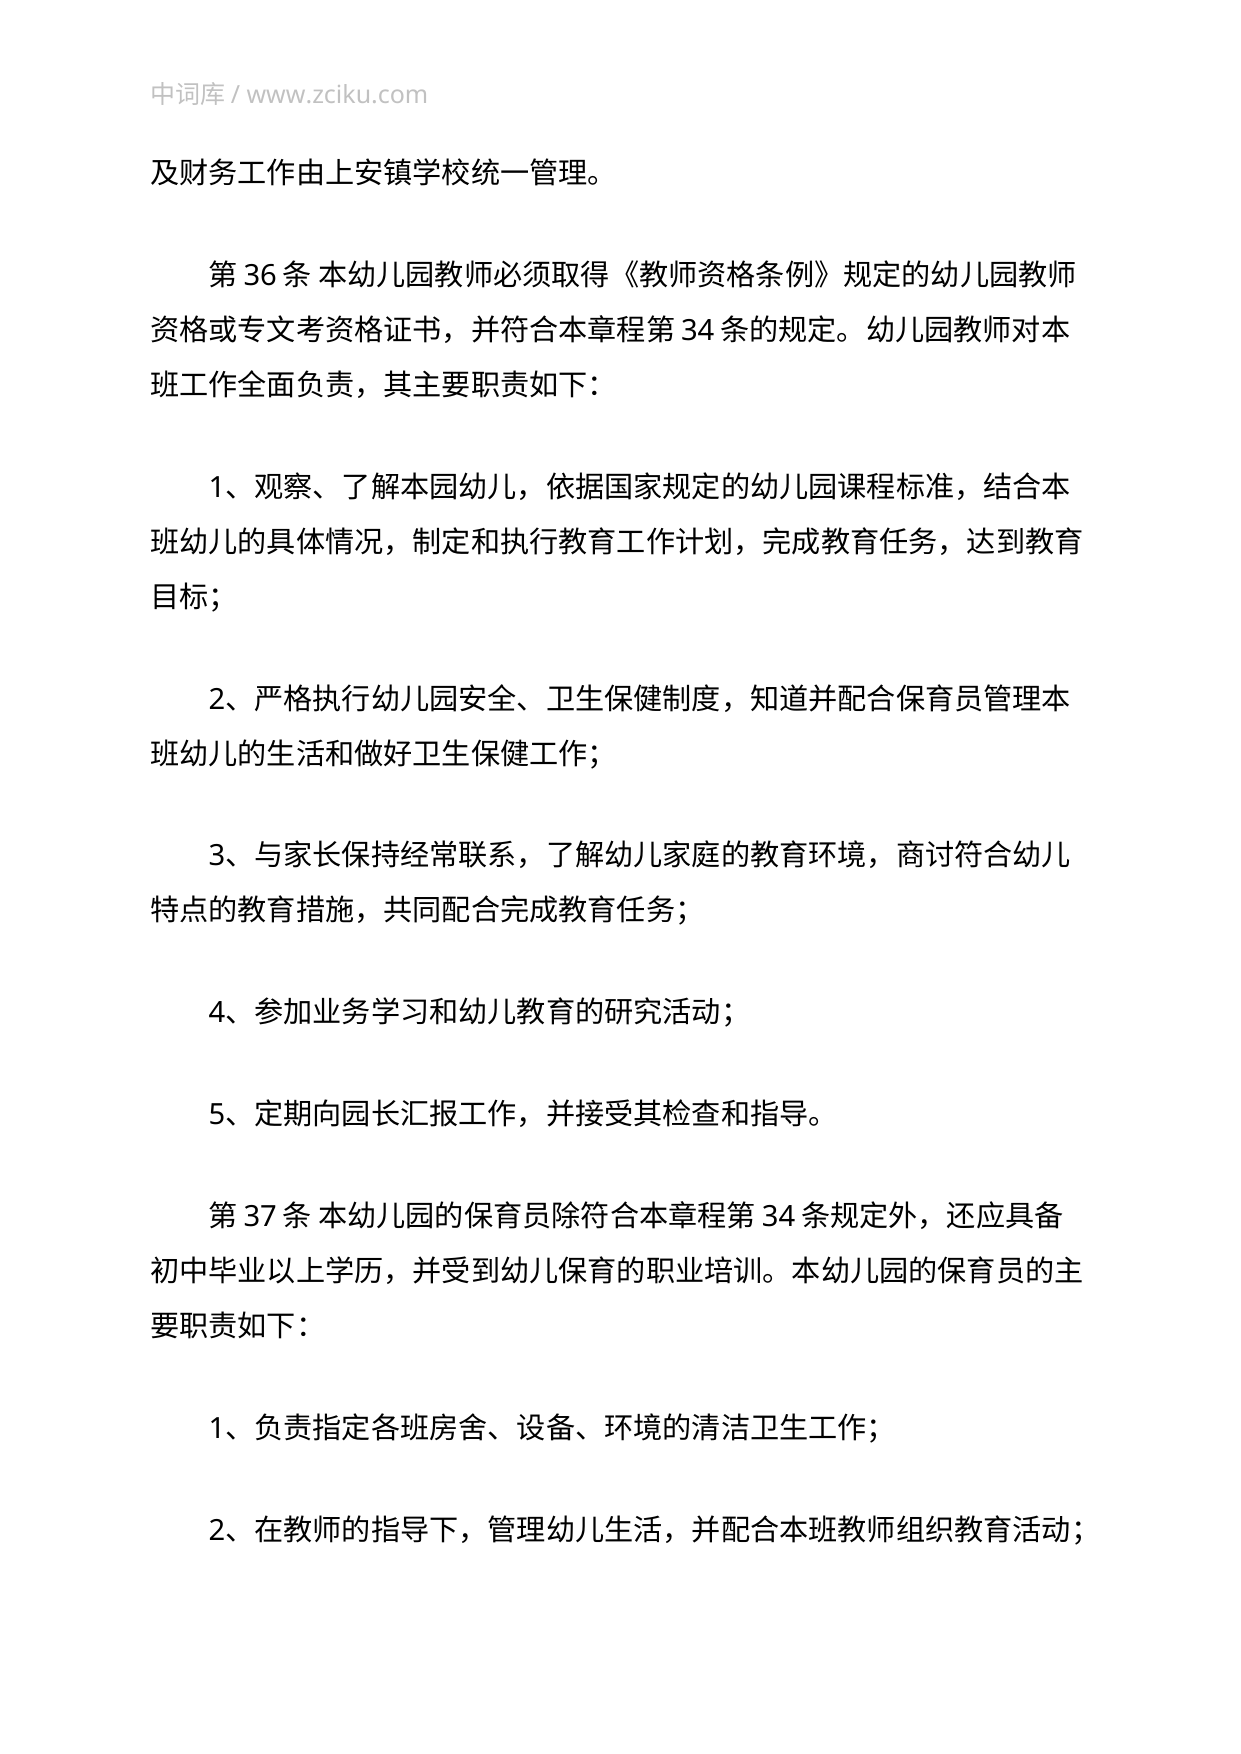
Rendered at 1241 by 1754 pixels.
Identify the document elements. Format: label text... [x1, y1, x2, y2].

text 第36条 本幼儿园教师必须取得《教师资格条例》规定的幼儿园教师资格或专文考资格证书，并符合本章程第34条的规定。幼儿园教师对本班工作全面负责，其主要职责如下： [150, 252, 1090, 404]
text 5、定期向园长汇报工作，并接受其检查和指导。 [150, 1091, 1090, 1133]
text 1、观察、了解本园幼儿，依据国家规定的幼儿园课程标准，结合本班幼儿的具体情况，制定和执行教育工作计划，完成教育任务，达到教育目标； [150, 463, 1090, 616]
text 4、参加业务学习和幼儿教育的研究活动； [150, 989, 1090, 1031]
text 2、严格执行幼儿园安全、卫生保健制度，知道并配合保育员管理本班幼儿的生活和做好卫生保健工作； [150, 675, 1090, 772]
text 3、与家长保持经常联系，了解幼儿家庭的教育环境，商讨符合幼儿特点的教育措施，共同配合完成教育任务； [150, 832, 1090, 929]
text 2、在教师的指导下，管理幼儿生活，并配合本班教师组织教育活动； [150, 1506, 1090, 1549]
text 第37条 本幼儿园的保育员除符合本章程第34条规定外，还应具备初中毕业以上学历，并受到幼儿保育的职业培训。本幼儿园的保育员的主要职责如下： [150, 1193, 1090, 1345]
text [150, 150, 1090, 192]
text 1、负责指定各班房舍、设备、环境的清洁卫生工作； [150, 1404, 1090, 1447]
